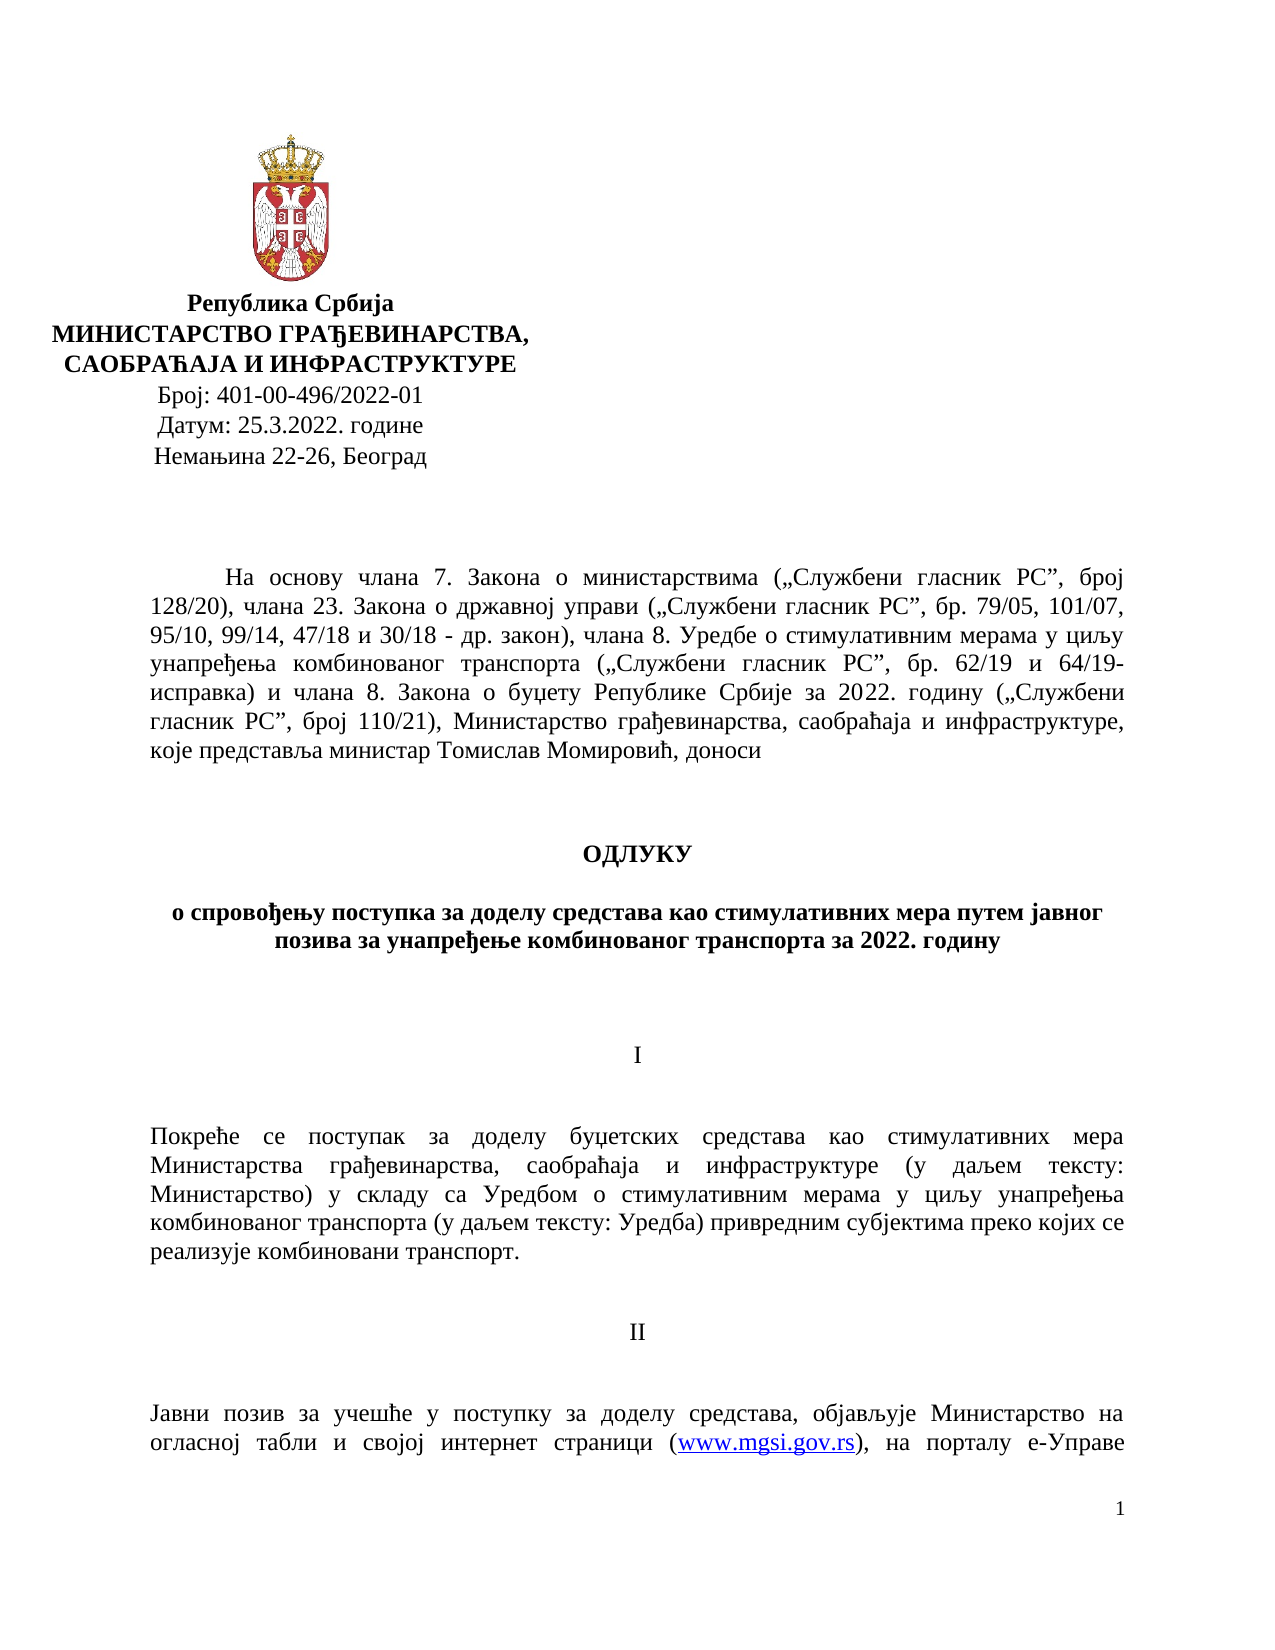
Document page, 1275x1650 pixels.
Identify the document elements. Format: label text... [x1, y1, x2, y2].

table_cell Немањина 22-26, Београд [34, 440, 547, 471]
text ОДЛУКУ [150, 839, 1125, 868]
table_cell Број: 401-00-496/2022-01 [34, 379, 547, 409]
table_cell Датум: 25.3.2022. године [34, 410, 547, 440]
list II [150, 1317, 1125, 1346]
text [150, 1398, 1125, 1456]
picture [237, 132, 344, 288]
table_header [34, 105, 547, 287]
table_cell МИНИСТАРСТВО ГРАЂЕВИНАРСТВА, [34, 318, 547, 348]
text На основу члана 7. Закона о министарствима („Службени гласник РС”, број 128/20), члана 23. Закона о државној управи („Службени гласник РС”, бр. 79/05, 101/07, 95/10, 99/14, 47/18 и 30/18 - др. закон), члана 8. Уредбе о стимулативним мерама у циљу унапређења комбинованог транспорта („Службени гласник РС”, бр. 62/19 и 64/19-исправка) и члана 8. Закона о буџету Републике Србије за 2022. годину („Службени гласник РС”, број 110/21), Министарство грађевинарства, саобраћаја и инфраструктуре, које представља министар Томислав Момировић, доноси [150, 562, 1125, 763]
table_cell САОБРАЋАЈА И ИНФРАСТРУКТУРЕ [34, 349, 547, 379]
text о спровођењу поступка за доделу средстава као стимулативних мера путем јавног позива за унапређење комбинованог транспорта за 2022. годину [150, 897, 1125, 954]
text Покреће се поступак за доделу буџетских средстава као стимулативних мера Министарства грађевинарства, саобраћаја и инфраструктуре (у даљем тексту: Министарство) у складу са Уредбом о стимулативним мерама у циљу унапређења комбинованог транспорта (у даљем тексту: Уредба) привредним субјектима преко којих се реализује комбиновани транспорт. [150, 1121, 1125, 1265]
list I [150, 1040, 1125, 1069]
table_cell Република Србија [34, 288, 547, 318]
